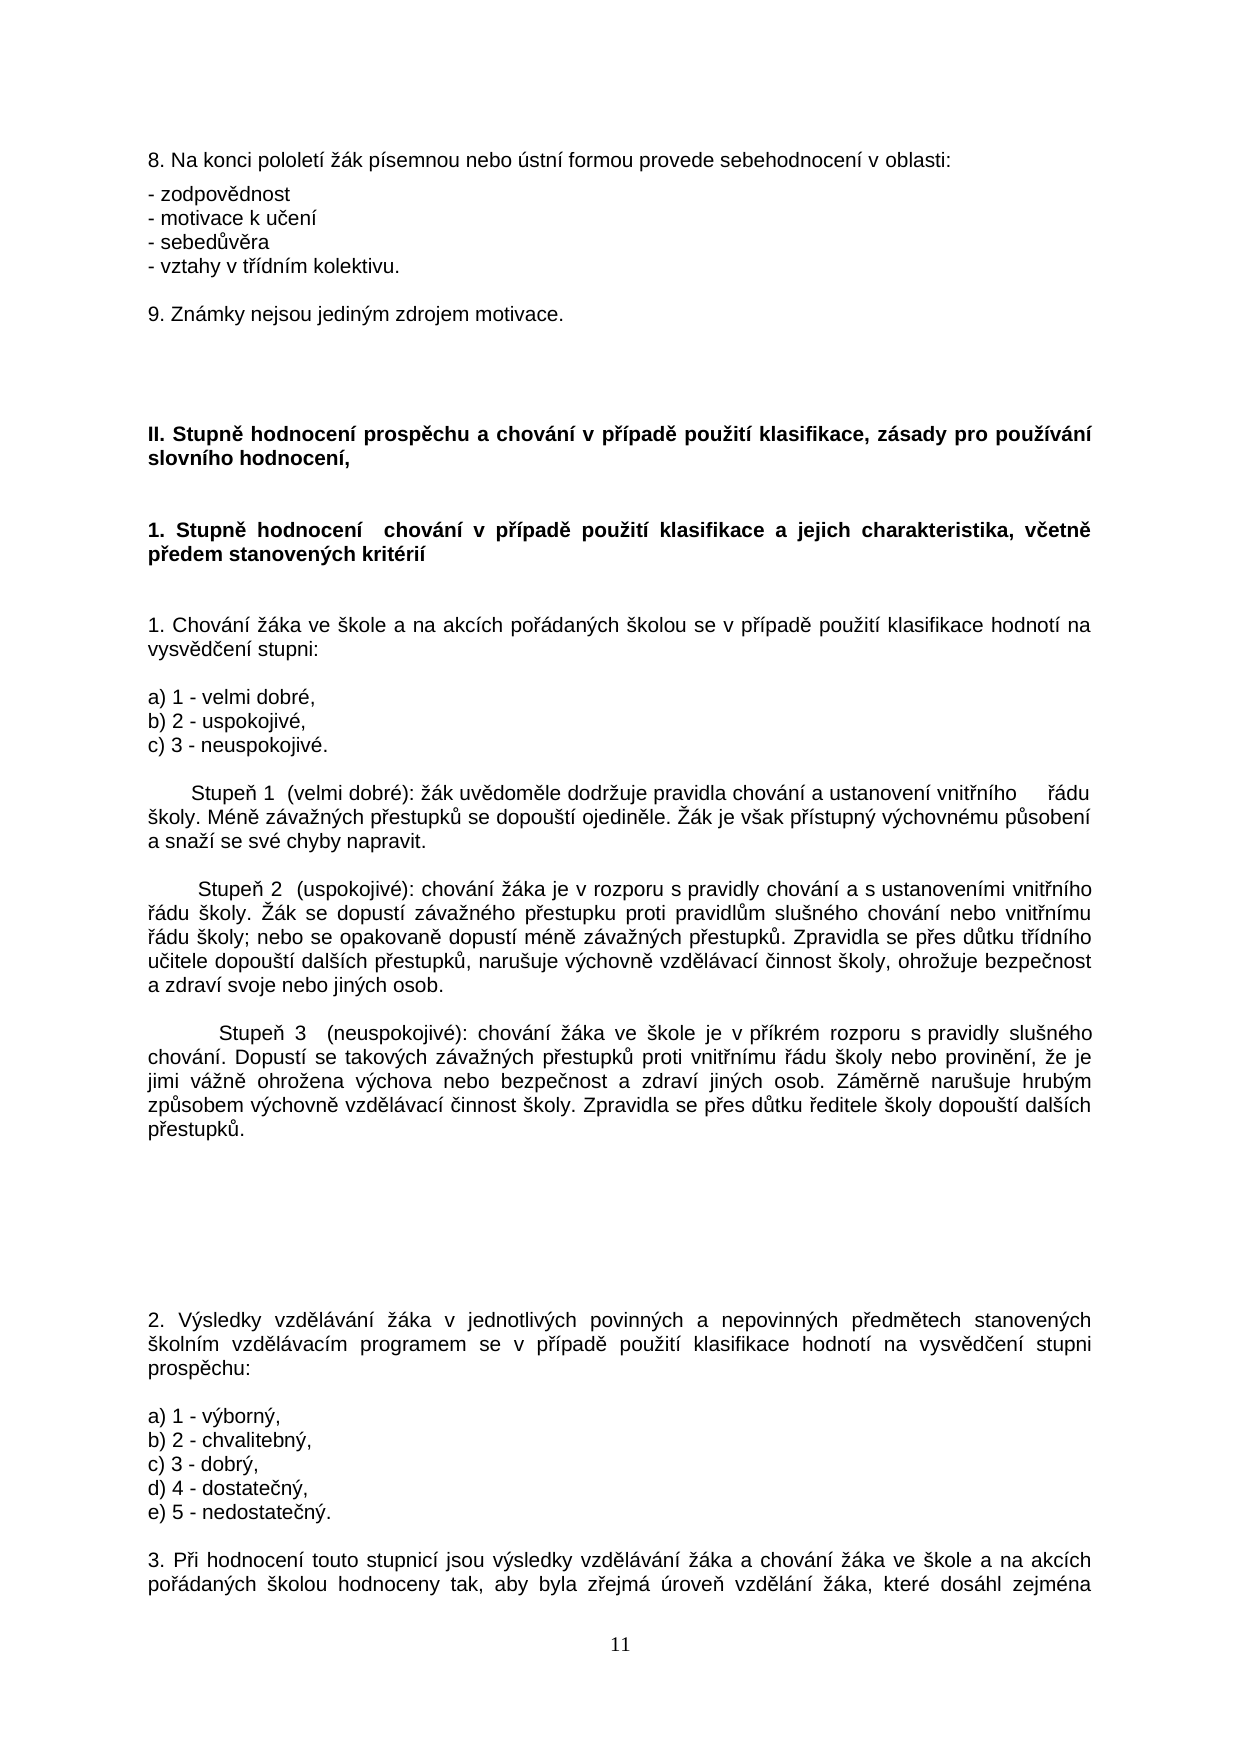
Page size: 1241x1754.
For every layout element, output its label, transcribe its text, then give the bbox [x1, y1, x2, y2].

text d) 4 - dostatečný, [148, 1476, 1093, 1500]
text - vztahy v třídním kolektivu. [148, 254, 1093, 278]
text II. Stupně hodnocení prospěchu a chování v případě použití klasifikace, zásady pro používání slovního hodnocení, [148, 422, 1093, 469]
text c) 3 - neuspokojivé. [148, 733, 1093, 757]
text - zodpovědnost [148, 182, 1093, 206]
text b) 2 - chvalitebný, [148, 1428, 1093, 1452]
text a) 1 - velmi dobré, [148, 685, 1093, 709]
text - sebedůvěra [148, 230, 1093, 254]
text c) 3 - dobrý, [148, 1452, 1093, 1476]
text e) 5 - nedostatečný. [148, 1500, 1093, 1524]
text 2. Výsledky vzdělávání žáka v jednotlivých povinných a nepovinných předmětech stanovených školním vzdělávacím programem se v případě použití klasifikace hodnotí na vysvědčení stupni prospěchu: [148, 1308, 1093, 1380]
text 1. Stupně hodnocení chování v případě použití klasifikace a jejich charakteristika, včetně předem stanovených kritérií [148, 517, 1093, 565]
text 8. Na konci pololetí žák písemnou nebo ústní formou provede sebehodnocení v oblasti: [148, 148, 1093, 172]
text a) 1 - výborný, [148, 1404, 1093, 1428]
text 1. Chování žáka ve škole a na akcích pořádaných školou se v případě použití klasifikace hodnotí na vysvědčení stupni: [148, 613, 1093, 661]
text Stupeň 3 (neuspokojivé): chování žáka ve škole je v příkrém rozporu s pravidly slušného chování. Dopustí se takových závažných přestupků proti vnitřnímu řádu školy nebo provinění, že je jimi vážně ohrožena výchova nebo bezpečnost a zdraví jiných osob. Záměrně narušuje hrubým způsobem výchovně vzdělávací činnost školy. Zpravidla se přes důtku ředitele školy dopouští dalších přestupků. [148, 1021, 1093, 1140]
text - motivace k učení [148, 206, 1093, 230]
text Stupeň 2 (uspokojivé): chování žáka je v rozporu s pravidly chování a s ustanoveními vnitřního řádu školy. Žák se dopustí závažného přestupku proti pravidlům slušného chování nebo vnitřnímu řádu školy; nebo se opakovaně dopustí méně závažných přestupků. Zpravidla se přes důtku třídního učitele dopouští dalších přestupků, narušuje výchovně vzdělávací činnost školy, ohrožuje bezpečnost a zdraví svoje nebo jiných osob. [148, 877, 1093, 997]
text 9. Známky nejsou jediným zdrojem motivace. [148, 302, 1093, 326]
text b) 2 - uspokojivé, [148, 709, 1093, 733]
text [148, 1548, 1093, 1596]
text Stupeň 1 (velmi dobré): žák uvědoměle dodržuje pravidla chování a ustanovení vnitřního řádu školy. Méně závažných přestupků se dopouští ojediněle. Žák je však přístupný výchovnému působení a snaží se své chyby napravit. [148, 781, 1093, 853]
